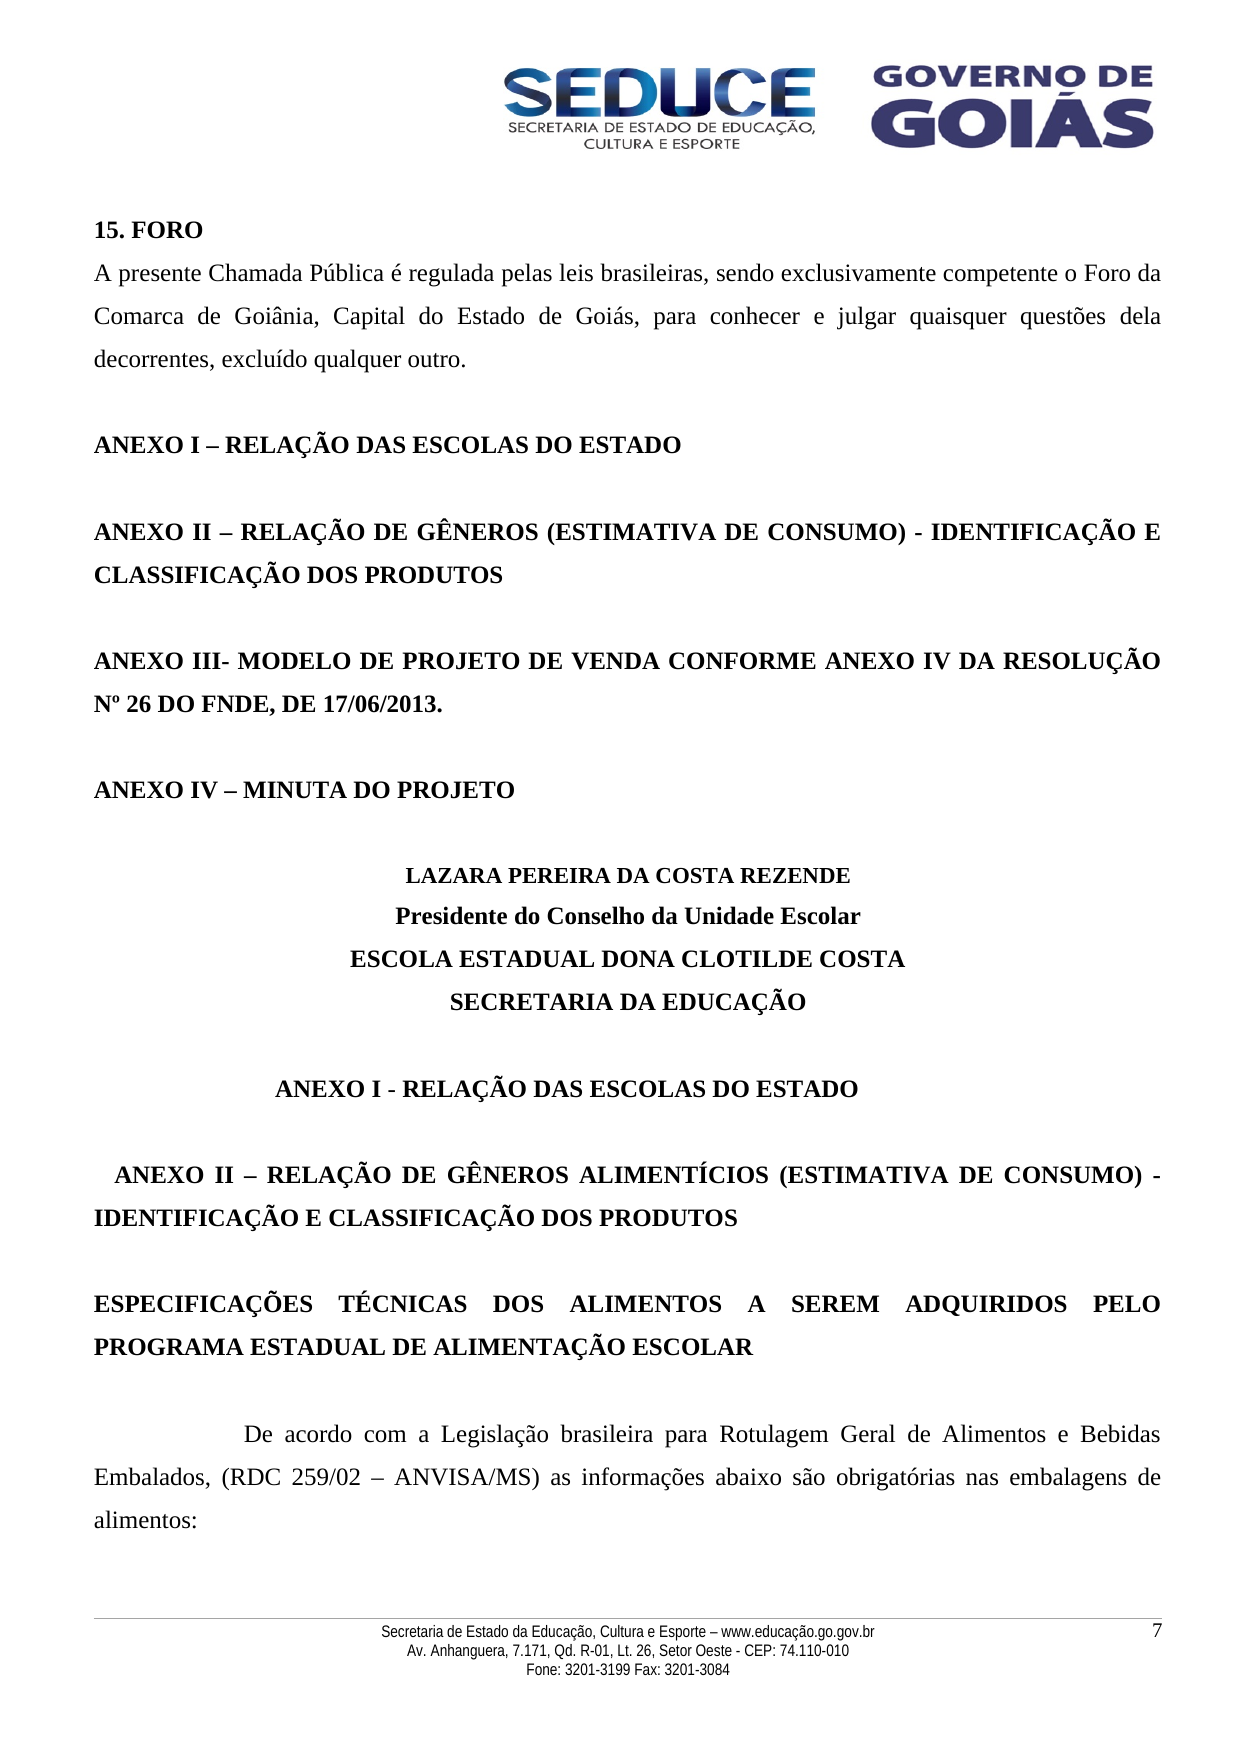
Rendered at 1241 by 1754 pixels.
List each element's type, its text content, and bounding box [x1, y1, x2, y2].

text De acordo com a Legislação brasileira para Rotulagem Geral de Alimentos e Bebidas Embalados, (RDC 259/02 – ANVISA/MS) as informações abaixo são obrigatórias nas embalagens de alimentos: [94, 1419, 1162, 1534]
picture [503, 59, 1163, 158]
text LAZARA PEREIRA DA COSTA REZENDE [94, 862, 1162, 888]
text ANEXO III- MODELO DE PROJETO DE VENDA CONFORME ANEXO IV DA RESOLUÇÃO Nº 26 DO FNDE, DE 17/06/2013. [94, 646, 1162, 718]
text SECRETARIA DA EDUCAÇÃO [94, 987, 1162, 1016]
text 15. FORO [94, 215, 1162, 244]
text ESCOLA ESTADUAL DONA CLOTILDE COSTA [94, 944, 1162, 973]
text ANEXO II – RELAÇÃO DE GÊNEROS (ESTIMATIVA DE CONSUMO) - IDENTIFICAÇÃO E CLASSIFICAÇÃO DOS PRODUTOS [94, 517, 1162, 589]
text ANEXO I - RELAÇÃO DAS ESCOLAS DO ESTADO [94, 1074, 1162, 1102]
text ANEXO II – RELAÇÃO DE GÊNEROS ALIMENTÍCIOS (ESTIMATIVA DE CONSUMO) - IDENTIFICAÇÃO E CLASSIFICAÇÃO DOS PRODUTOS [94, 1160, 1162, 1232]
text ANEXO IV – MINUTA DO PROJETO [94, 776, 1162, 804]
text Presidente do Conselho da Unidade Escolar [94, 901, 1162, 930]
text ANEXO I – RELAÇÃO DAS ESCOLAS DO ESTADO [94, 431, 1162, 459]
text A presente Chamada Pública é regulada pelas leis brasileiras, sendo exclusivamente competente o Foro da Comarca de Goiânia, Capital do Estado de Goiás, para conhecer e julgar quaisquer questões dela decorrentes, excluído qualquer outro. [94, 258, 1162, 373]
text ESPECIFICAÇÕES TÉCNICAS DOS ALIMENTOS A SEREM ADQUIRIDOS PELO PROGRAMA ESTADUAL DE ALIMENTAÇÃO ESCOLAR [94, 1289, 1162, 1361]
